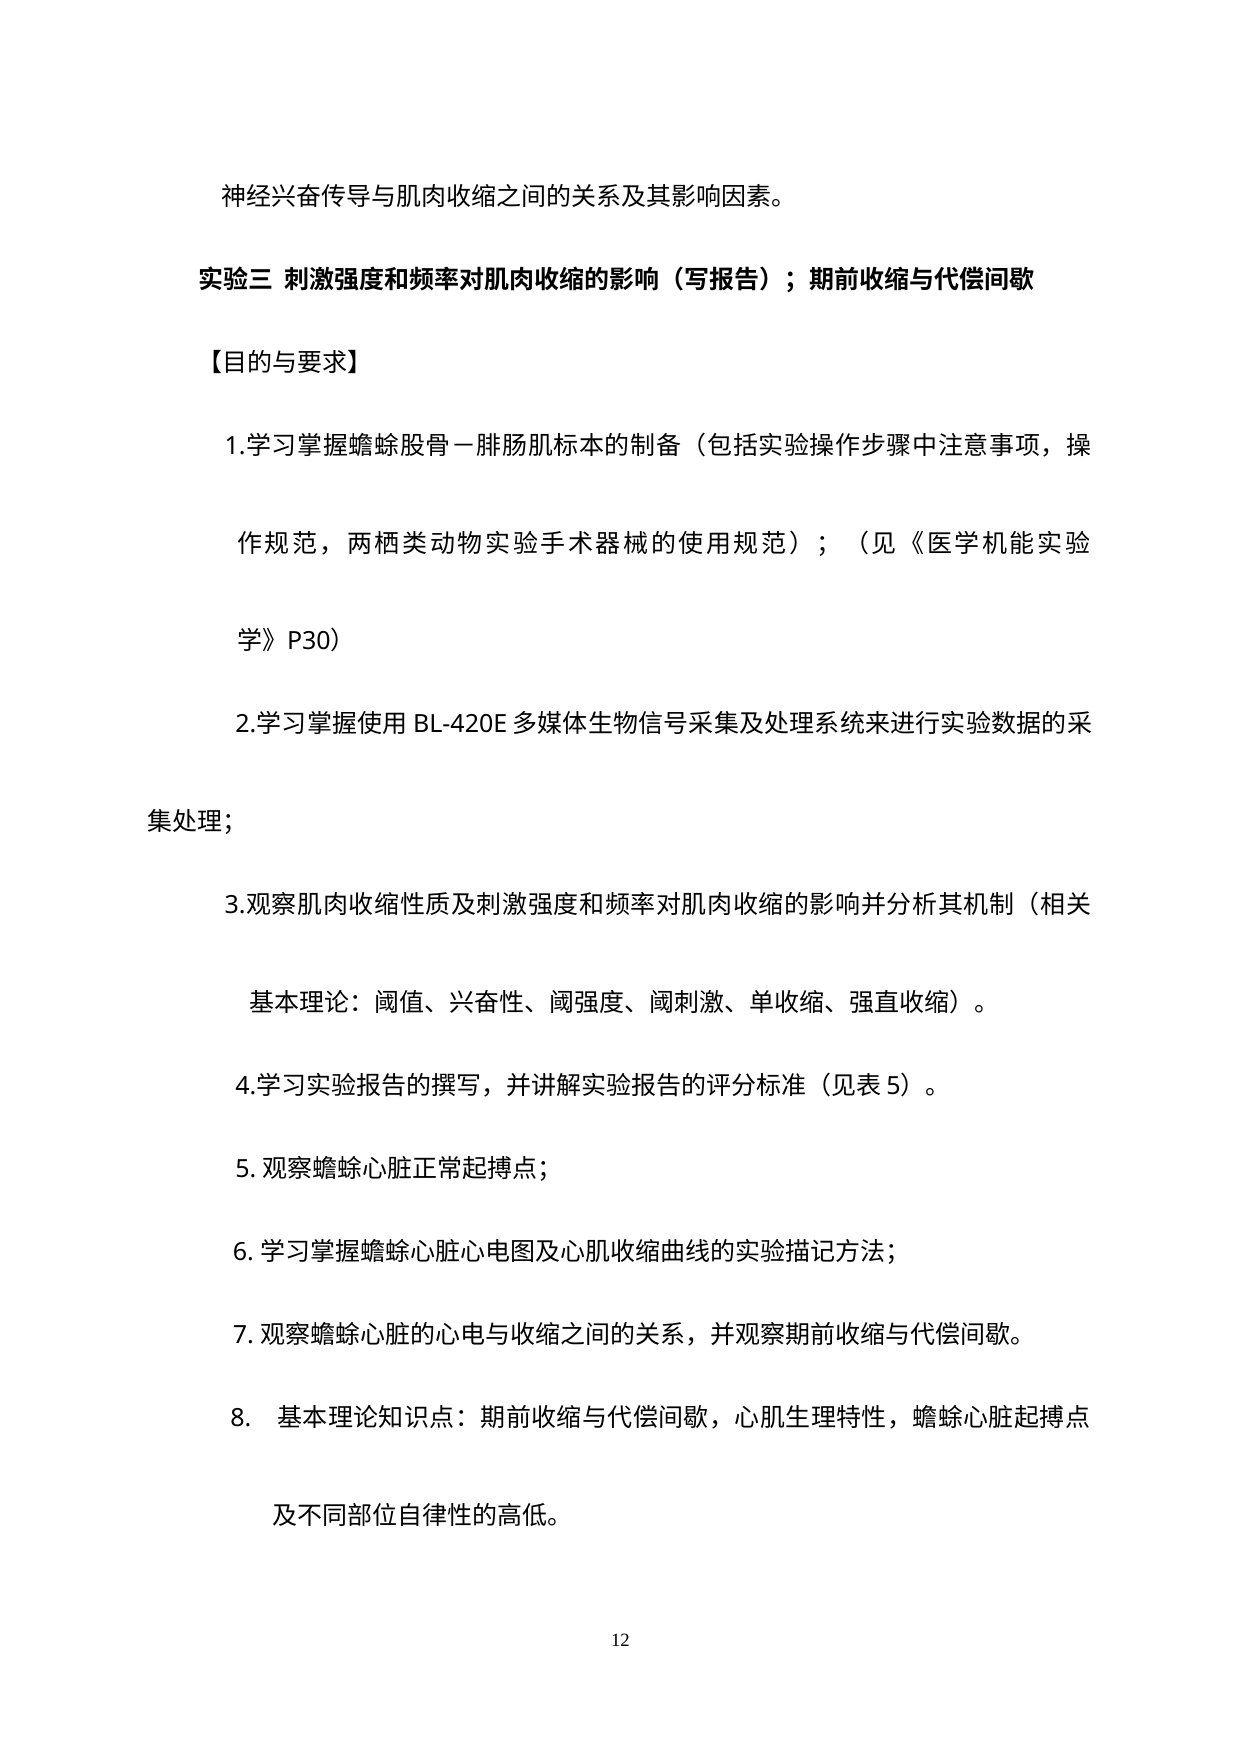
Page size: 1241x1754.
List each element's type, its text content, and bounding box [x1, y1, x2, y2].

text 2.学习掌握使用BL-420E多媒体生物信号采集及处理系统来进行实验数据的采集处理； [148, 689, 1092, 852]
text 实验三 刺激强度和频率对肌肉收缩的影响（写报告）；期前收缩与代偿间歇 [148, 245, 1092, 310]
text 1.学习掌握蟾蜍股骨－腓肠肌标本的制备（包括实验操作步骤中注意事项，操作规范，两栖类动物实验手术器械的使用规范）；（见《医学机能实验学》P30） [224, 411, 1092, 671]
text 5. 观察蟾蜍心脏正常起搏点； [148, 1134, 1092, 1199]
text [221, 162, 1092, 227]
text 【目的与要求】 [148, 328, 1092, 393]
text 7. 观察蟾蜍心脏的心电与收缩之间的关系，并观察期前收缩与代偿间歇。 [148, 1300, 1092, 1365]
text 3.观察肌肉收缩性质及刺激强度和频率对肌肉收缩的影响并分析其机制（相关基本理论：阈值、兴奋性、阈强度、阈刺激、单收缩、强直收缩）。 [224, 870, 1092, 1033]
text 8. 基本理论知识点：期前收缩与代偿间歇，心肌生理特性，蟾蜍心脏起搏点及不同部位自律性的高低。 [148, 1383, 1092, 1546]
text 6. 学习掌握蟾蜍心脏心电图及心肌收缩曲线的实验描记方法； [148, 1217, 1092, 1282]
text 4.学习实验报告的撰写，并讲解实验报告的评分标准（见表5）。 [148, 1051, 1092, 1116]
